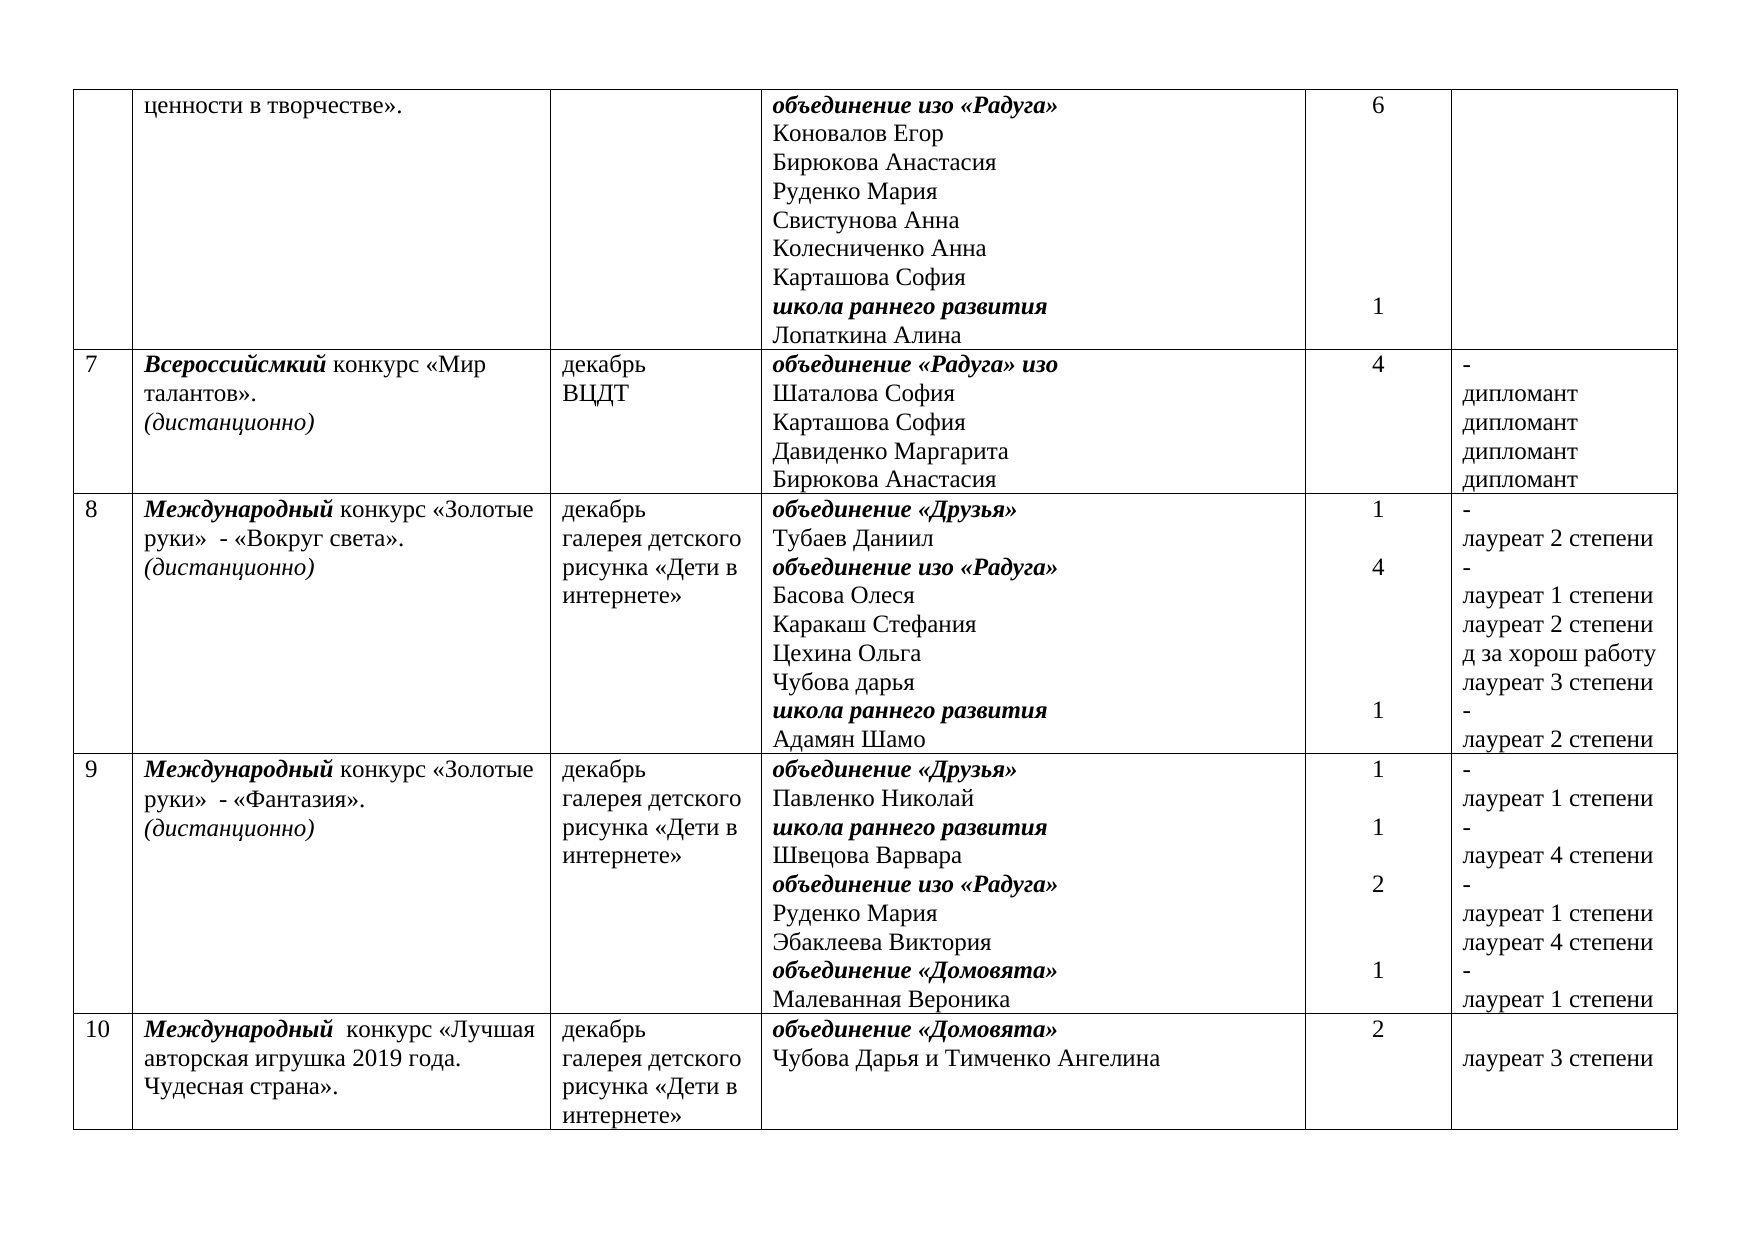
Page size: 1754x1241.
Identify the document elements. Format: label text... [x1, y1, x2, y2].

table_cell Всероссийсмкий конкурс «Мир талантов». (дистанционно) [133, 350, 550, 493]
table_cell объединение «Домовята» Чубова Дарья и Тимченко Ангелина [762, 1014, 1305, 1129]
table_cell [762, 90, 1305, 348]
table_cell - дипломант дипломант дипломант дипломант [1452, 350, 1677, 493]
table_cell - лауреат 1 степени - лауреат 4 степени - лауреат 1 степени лауреат 4 степени - лауреат 1 степени [1452, 754, 1677, 1013]
table_cell лауреат 3 степени [1452, 1014, 1677, 1129]
table_cell - лауреат 2 степени - лауреат 1 степени лауреат 2 степени д за хорош работу лауреат 3 степени - лауреат 2 степени [1452, 494, 1677, 753]
table_cell декабрь галерея детского рисунка «Дети в интернете» [551, 754, 761, 1013]
table_cell 2 [1306, 1014, 1451, 1129]
table_cell 7 [74, 350, 132, 493]
table_cell 2 6 1 [1306, 90, 1451, 348]
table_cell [551, 90, 761, 348]
table_cell декабрь галерея детского рисунка «Дети в интернете» [551, 1014, 761, 1129]
table_cell [1452, 90, 1677, 348]
table_cell декабрь галерея детского рисунка «Дети в интернете» [551, 494, 761, 753]
table_cell 6 [74, 90, 132, 348]
table_cell объединение «Друзья» Тубаев Даниил объединение изо «Радуга» Басова Олеся Каракаш Стефания Цехина Ольга Чубова дарья школа раннего развития Адамян Шамо [762, 494, 1305, 753]
table_cell 8 [74, 494, 132, 753]
table_cell 4 [1306, 350, 1451, 493]
table_cell Международный конкурс «Золотые руки» - «Фантазия». (дистанционно) [133, 754, 550, 1013]
table_cell декабрь ВЦДТ [551, 350, 761, 493]
table_cell объединение «Друзья» Павленко Николай школа раннего развития Швецова Варвара объединение изо «Радуга» Руденко Мария Эбаклеева Виктория объединение «Домовята» Малеванная Вероника [762, 754, 1305, 1013]
table_cell 9 [74, 754, 132, 1013]
table_cell объединение «Радуга» изо Шаталова София Карташова София Давиденко Маргарита Бирюкова Анастасия [762, 350, 1305, 493]
table_cell 1 1 2 1 [1306, 754, 1451, 1013]
table_cell 10 [74, 1014, 132, 1129]
table_cell 1 4 1 [1306, 494, 1451, 753]
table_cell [133, 90, 550, 348]
table_cell Международный конкурс «Лучшая авторская игрушка 2019 года. Чудесная страна». [133, 1014, 550, 1129]
table_cell Международный конкурс «Золотые руки» - «Вокруг света». (дистанционно) [133, 494, 550, 753]
